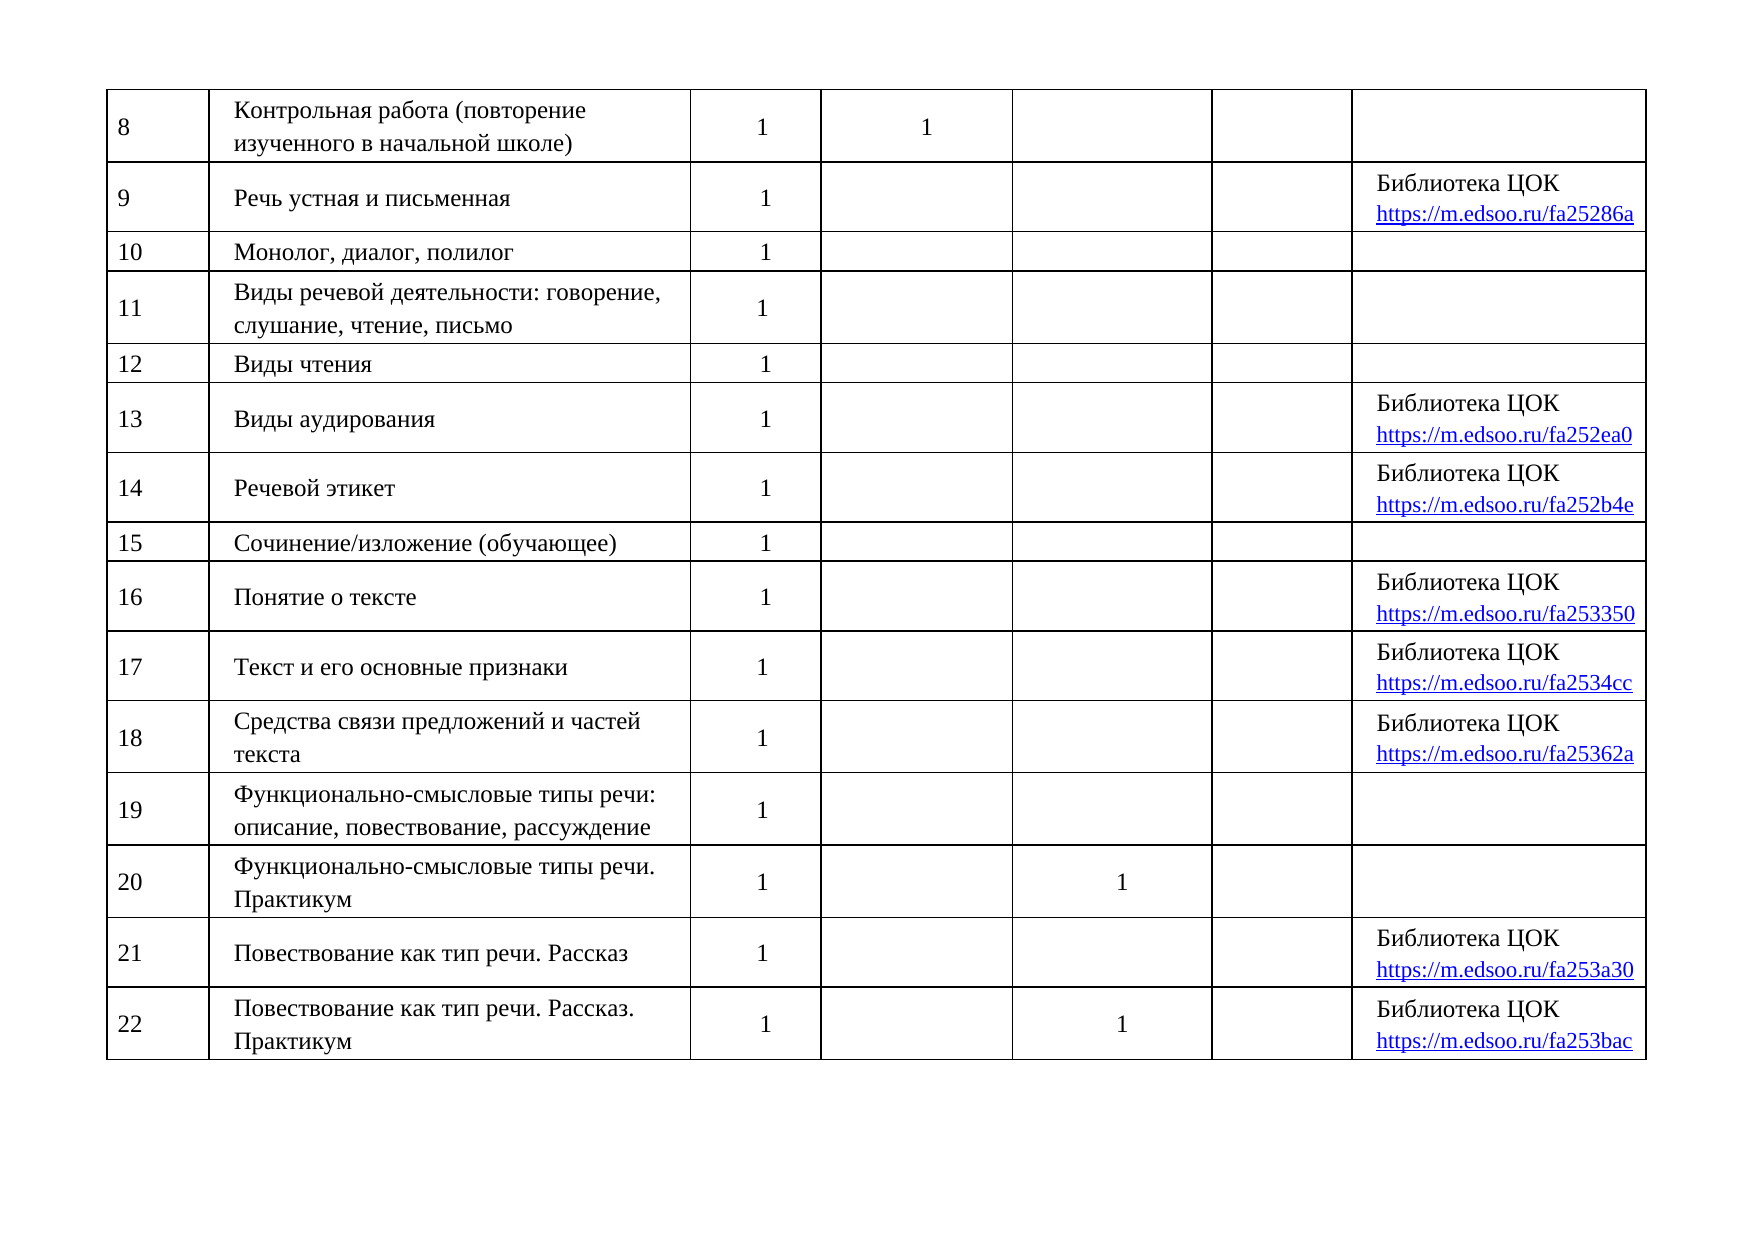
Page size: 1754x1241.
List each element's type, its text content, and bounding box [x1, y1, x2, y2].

table_cell [1213, 453, 1351, 521]
table_cell 1 [691, 918, 820, 986]
table_cell [1013, 90, 1211, 161]
table_cell Библиотека ЦОК https://m.edsoo.ru/fa252ea0 [1353, 383, 1645, 451]
table_cell [822, 701, 1012, 772]
table_cell [1213, 232, 1351, 270]
table_cell [822, 523, 1012, 560]
table_cell Сочинение/изложение (обучающее) [210, 523, 690, 560]
table_cell Библиотека ЦОК https://m.edsoo.ru/fa253a30 [1353, 918, 1645, 986]
table_cell Контрольная работа (повторение изученного в начальной школе) [210, 90, 690, 161]
table_cell [822, 988, 1012, 1059]
table_cell [1213, 988, 1351, 1059]
table_cell [822, 632, 1012, 699]
table_cell 13 [108, 383, 208, 451]
table_cell [1013, 344, 1211, 382]
table_cell 1 [691, 163, 820, 231]
table_cell [822, 773, 1012, 844]
table_cell [1213, 562, 1351, 630]
table_cell Средства связи предложений и частей текста [210, 701, 690, 772]
table_cell [1013, 453, 1211, 521]
table_cell Монолог, диалог, полилог [210, 232, 690, 270]
table_cell [1213, 523, 1351, 560]
table_cell [1353, 773, 1645, 844]
table_cell 11 [108, 272, 208, 342]
table_cell 1 [691, 383, 820, 451]
table_cell [822, 562, 1012, 630]
table_cell Библиотека ЦОК https://m.edsoo.ru/fa25286a [1353, 163, 1645, 231]
table_cell Речевой этикет [210, 453, 690, 521]
table_cell 16 [108, 562, 208, 630]
table_cell [1213, 701, 1351, 772]
table_cell Виды чтения [210, 344, 690, 382]
table_cell [1353, 232, 1645, 270]
table_cell [1013, 562, 1211, 630]
table_cell [1013, 701, 1211, 772]
table_cell 1 [691, 523, 820, 560]
table_cell Виды аудирования [210, 383, 690, 451]
table_cell [1213, 846, 1351, 917]
table_cell Повествование как тип речи. Рассказ. Практикум [210, 988, 690, 1059]
table_cell [822, 344, 1012, 382]
table_cell Библиотека ЦОК https://m.edsoo.ru/fa253bac [1353, 988, 1645, 1059]
table_cell Повествование как тип речи. Рассказ [210, 918, 690, 986]
table_cell 1 [691, 272, 820, 342]
table_cell 1 [691, 701, 820, 772]
table_cell [1013, 773, 1211, 844]
table_cell Текст и его основные признаки [210, 632, 690, 699]
table_cell 1 [691, 846, 820, 917]
table_cell 22 [108, 988, 208, 1059]
table_cell [1013, 163, 1211, 231]
table_cell [1013, 272, 1211, 342]
table_cell 1 [691, 562, 820, 630]
table_cell 1 [691, 344, 820, 382]
table_cell [1013, 232, 1211, 270]
table_cell [822, 918, 1012, 986]
table_cell [1013, 523, 1211, 560]
table_cell 14 [108, 453, 208, 521]
table_cell [822, 272, 1012, 342]
table_cell Речь устная и письменная [210, 163, 690, 231]
table_cell [1213, 90, 1351, 161]
table_cell Понятие о тексте [210, 562, 690, 630]
table_cell Функционально-смысловые типы речи. Практикум [210, 846, 690, 917]
table_cell 19 [108, 773, 208, 844]
table_cell 18 [108, 701, 208, 772]
table_cell 1 [691, 232, 820, 270]
table_cell Библиотека ЦОК https://m.edsoo.ru/fa252b4e [1353, 453, 1645, 521]
table_cell 9 [108, 163, 208, 231]
table_cell [822, 846, 1012, 917]
table_cell 20 [108, 846, 208, 917]
table_cell [1213, 632, 1351, 699]
table_cell [1213, 383, 1351, 451]
table_cell [1213, 344, 1351, 382]
table_cell [822, 453, 1012, 521]
table_cell 17 [108, 632, 208, 699]
table_cell [1353, 272, 1645, 342]
table_cell [822, 163, 1012, 231]
table_cell 15 [108, 523, 208, 560]
table_cell [1213, 163, 1351, 231]
table_cell 1 [822, 90, 1012, 161]
table_cell Библиотека ЦОК https://m.edsoo.ru/fa2534cc [1353, 632, 1645, 699]
table_cell [1353, 523, 1645, 560]
table_cell [1353, 90, 1645, 161]
table_cell [822, 383, 1012, 451]
table_cell 1 [1013, 988, 1211, 1059]
table_cell 1 [1013, 846, 1211, 917]
table_cell [1013, 918, 1211, 986]
table_cell 1 [691, 90, 820, 161]
table_cell Библиотека ЦОК https://m.edsoo.ru/fa25362a [1353, 701, 1645, 772]
table_cell 12 [108, 344, 208, 382]
table_cell [1213, 272, 1351, 342]
table_cell [1013, 632, 1211, 699]
table_cell 10 [108, 232, 208, 270]
table_cell 1 [691, 453, 820, 521]
table_cell 1 [691, 773, 820, 844]
table_cell [1213, 773, 1351, 844]
table_cell 21 [108, 918, 208, 986]
table_cell [1213, 918, 1351, 986]
table_cell Виды речевой деятельности: говорение, слушание, чтение, письмо [210, 272, 690, 342]
table_cell [1353, 846, 1645, 917]
table_cell 8 [108, 90, 208, 161]
table_cell Библиотека ЦОК https://m.edsoo.ru/fa253350 [1353, 562, 1645, 630]
table_cell [1013, 383, 1211, 451]
table_cell [1353, 344, 1645, 382]
table_cell 1 [691, 988, 820, 1059]
table_cell [822, 232, 1012, 270]
table_cell Функционально-смысловые типы речи: описание, повествование, рассуждение [210, 773, 690, 844]
table_cell 1 [691, 632, 820, 699]
